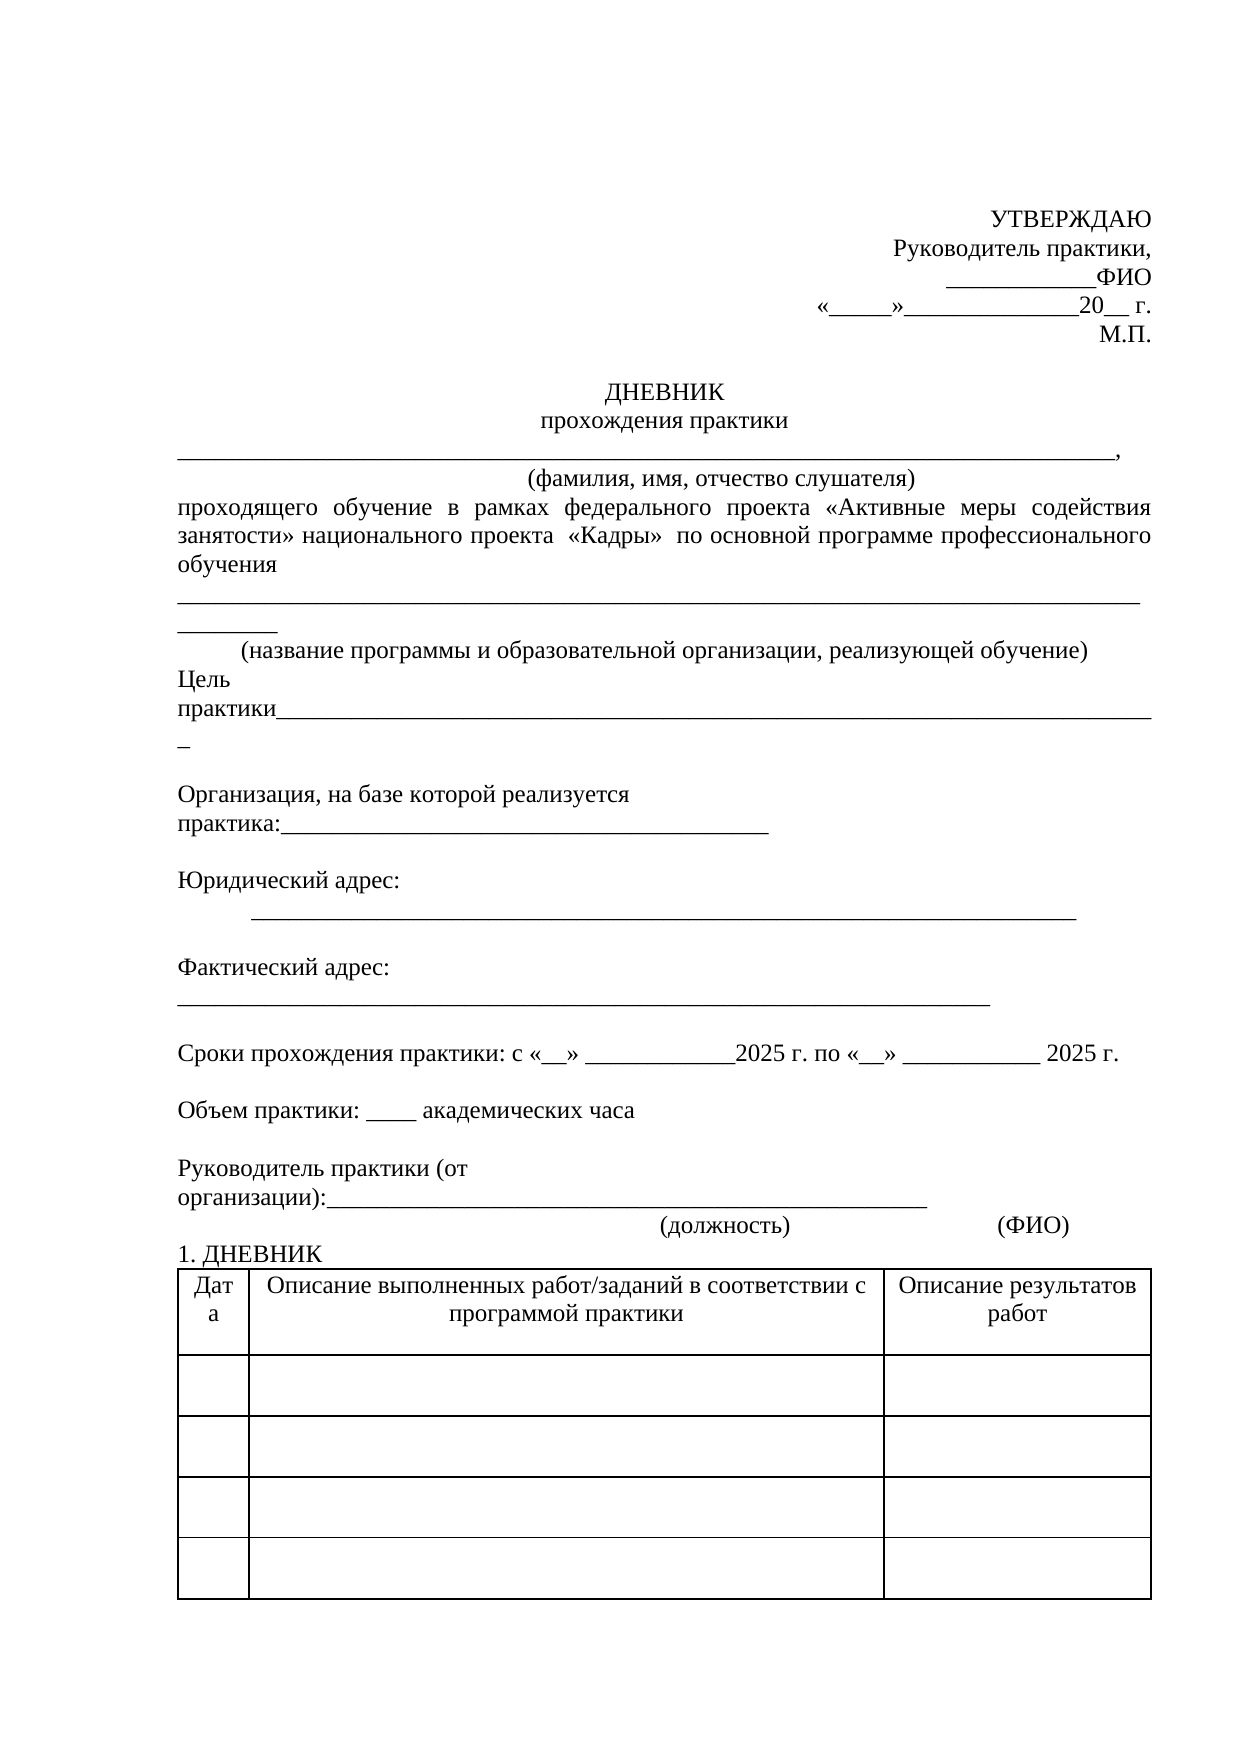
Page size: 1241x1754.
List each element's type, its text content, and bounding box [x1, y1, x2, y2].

text Юридический адрес: __________________________________________________________________ [177, 866, 1152, 923]
text Руководитель практики (от организации):________________________________________________ [177, 1153, 1152, 1211]
table_cell [179, 1417, 248, 1476]
table_cell [885, 1478, 1150, 1537]
text Сроки прохождения практики: с «__» ____________2025 г. по «__» ___________ 2025 г. [177, 1038, 1152, 1067]
table_cell [885, 1417, 1150, 1476]
table_cell [179, 1538, 248, 1598]
table_cell [179, 1356, 248, 1415]
text проходящего обучение в рамках федерального проекта «Активные меры содействия занятости» национального проекта «Кадры» по основной программе профессионального обучения _____________________________________________________________________________________ [177, 492, 1152, 636]
text (название программы и образовательной организации, реализующей обучение) [177, 636, 1152, 664]
text ____________ФИО [177, 262, 1152, 291]
text Объем практики: ____ академических часа [177, 1096, 1152, 1124]
text прохождения практики [177, 406, 1152, 434]
text УТВЕРЖДАЮ [177, 204, 1152, 233]
text «_____»______________20__ г. [177, 291, 1152, 319]
text (должность) (ФИО) [177, 1211, 1152, 1239]
text Организация, на базе которой реализуется практика:_______________________________________ [177, 779, 1152, 837]
table_header Дата [179, 1270, 248, 1354]
text М.П. [177, 319, 1152, 348]
table_cell [250, 1538, 883, 1598]
text Цель практики_______________________________________________________________________ [177, 664, 1152, 751]
text Фактический адрес: _________________________________________________________________ [177, 952, 1152, 1009]
table_cell [885, 1538, 1150, 1598]
table_cell [250, 1356, 883, 1415]
text Руководитель практики, [177, 233, 1152, 262]
text (фамилия, имя, отчество слушателя) [177, 463, 1152, 492]
table_cell [250, 1417, 883, 1476]
text ___________________________________________________________________________, [177, 434, 1152, 463]
table_cell [250, 1478, 883, 1537]
table_cell [179, 1478, 248, 1537]
table_cell [885, 1356, 1150, 1415]
text 1. ДНЕВНИК [177, 1239, 1152, 1268]
table_header Описание выполненных работ/заданий в соответствии с программой практики [250, 1270, 883, 1354]
table_header Описание результатов работ [885, 1270, 1150, 1354]
text ДНЕВНИК [177, 377, 1152, 406]
